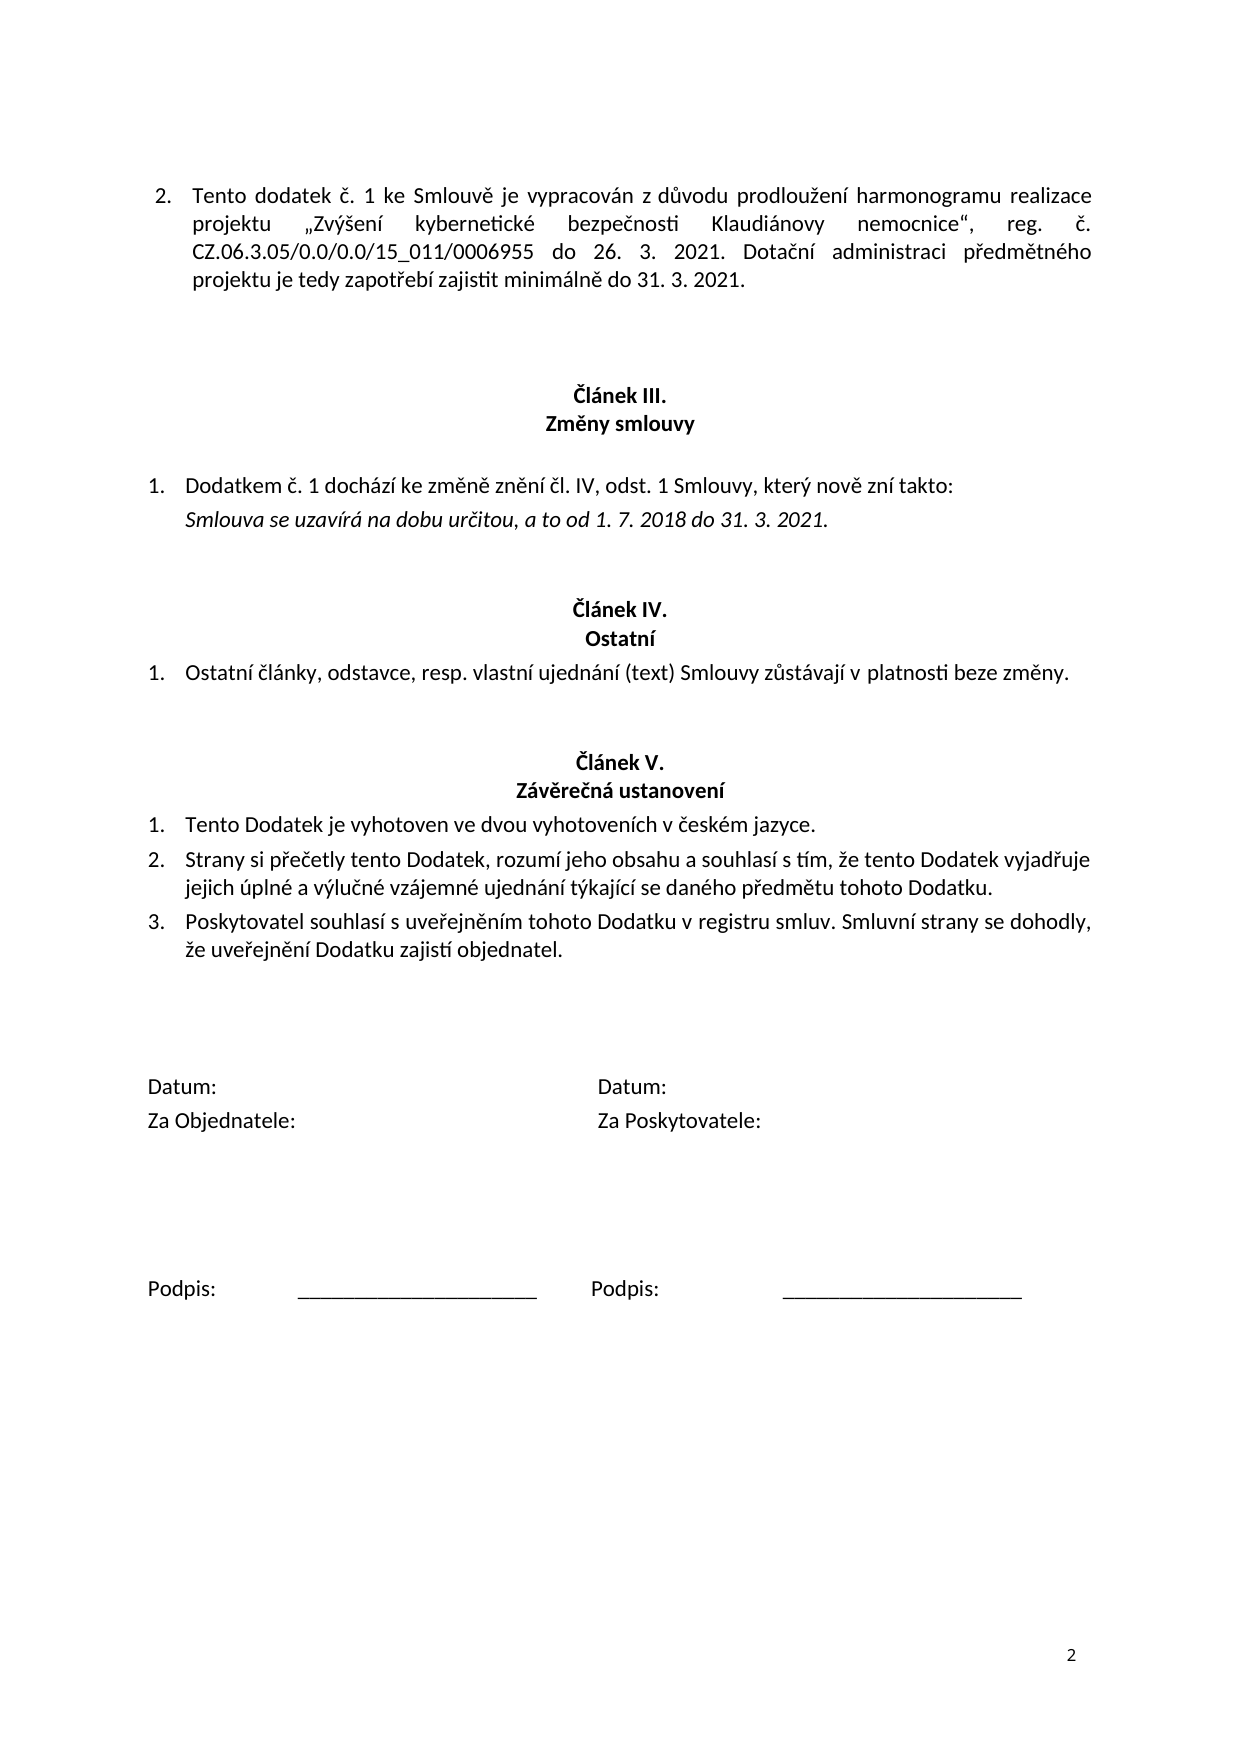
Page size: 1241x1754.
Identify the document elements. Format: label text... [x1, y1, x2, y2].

text Článek III. [148, 381, 1092, 409]
list Tento Dodatek je vyhotoven ve dvou vyhotoveních v českém jazyce. [148, 811, 1092, 838]
text Smlouva se uzavírá na dobu určitou, a to od 1. 7. 2018 do 31. 3. 2021. [185, 505, 1092, 533]
text Ostatní [148, 624, 1092, 652]
list Poskytovatel souhlasí s uveřejněním tohoto Dodatku v registru smluv. Smluvní strany se dohodly, že uveřejnění Dodatku zajistí objednatel. [148, 907, 1092, 963]
list Dodatkem č. 1 dochází ke změně znění čl. IV, odst. 1 Smlouvy, který nově zní takto: [148, 471, 1092, 499]
list Tento dodatek č. 1 ke Smlouvě je vypracován z důvodu prodloužení harmonogramu realizace projektu „Zvýšení kybernetické bezpečnosti Klaudiánovy nemocnice“, reg. č. CZ.06.3.05/0.0/0.0/15_011/0006955 do 26. 3. 2021. Dotační administraci předmětného projektu je tedy zapotřebí zajistit minimálně do 31. 3. 2021. [154, 181, 1092, 293]
text Článek V. [148, 720, 1092, 776]
text Podpis: _____________________ Podpis: _____________________ [148, 1274, 1094, 1302]
list Strany si přečetly tento Dodatek, rozumí jeho obsahu a souhlasí s tím, že tento Dodatek vyjadřuje jejich úplné a výlučné vzájemné ujednání týkající se daného předmětu tohoto Dodatku. [148, 845, 1092, 901]
text Článek IV. [148, 596, 1092, 624]
text Za Objednatele: Za Poskytovatele: [148, 1106, 1094, 1162]
text Změny smlouvy [148, 409, 1092, 437]
list Ostatní články, odstavce, resp. vlastní ujednání (text) Smlouvy zůstávají v platnosti beze změny. [148, 658, 1092, 686]
text Datum: Datum: [148, 1072, 1094, 1100]
text Závěrečná ustanovení [148, 776, 1092, 804]
